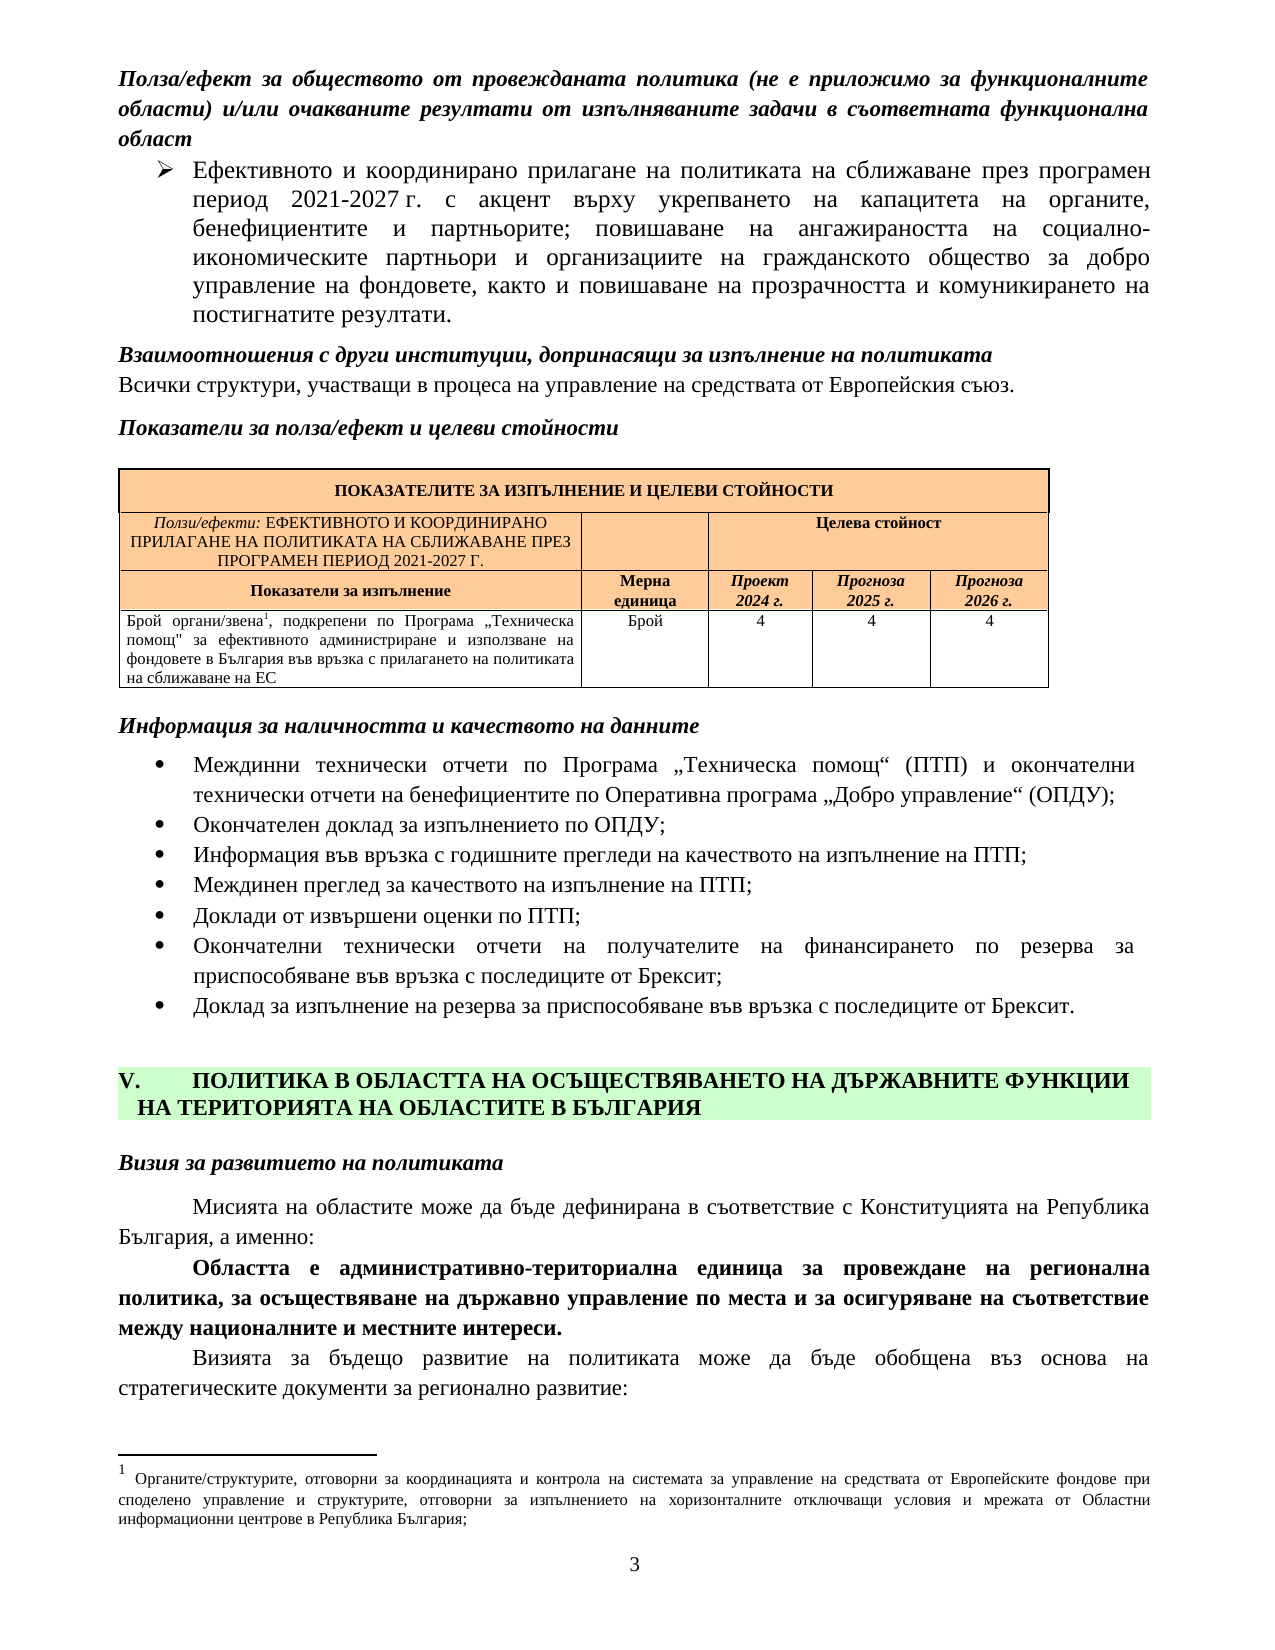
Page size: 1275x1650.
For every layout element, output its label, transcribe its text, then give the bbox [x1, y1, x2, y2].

text Информация за наличността и качеството на данните [118, 712, 1151, 739]
table_cell Брой [582, 611, 708, 687]
list Ефективното и координирано прилагане на политиката на сближаване през програмен период 2021-2027 г. с акцент върху укрепването на капацитета на органите, бенефициентите и партньорите; повишаване на ангажираността на социално-икономическите партньори и организациите на гражданското общество за добро управление на фондовете, както и повишаване на прозрачността и комуникирането на постигнатите резултати. [155, 156, 1151, 328]
list Информация във връзка с годишните прегледи на качеството на изпълнение на ПТП; [156, 841, 1136, 868]
text Областта е административно-териториална единица за провеждане на регионална политика, за осъществяване на държавно управление по места и за осигуряване на съответствие между националните и местните интереси. [118, 1254, 1151, 1340]
table_cell 4 [931, 610, 1048, 687]
table_cell [582, 513, 708, 570]
text Взаимоотношения с други институции, допринасящи за изпълнение на политиката [118, 341, 1151, 367]
table_cell Брой органи/звена, подкрепени по Програма „Техническа помощ" за ефективното администриране и използване на фондовете в България във връзка с прилагането на политиката на сближаване на ЕС [120, 611, 581, 687]
table_cell Целева стойност [709, 512, 1048, 570]
list Окончателен доклад за изпълнението по ОПДУ; [156, 811, 1136, 837]
table_cell 4 [709, 611, 812, 687]
table_cell Прогноза 2025 г. [813, 571, 930, 609]
text Полза/ефект за обществото от провежданата политика (не е приложимо за функционалните области) и/или очакваните резултати от изпълняваните задачи в съответната функционална област [118, 65, 1151, 152]
text Визия за развитието на политиката [118, 1149, 1151, 1176]
table_cell Показатели за изпълнение [120, 571, 581, 609]
table_cell Прогноза 2026 г. [931, 570, 1048, 609]
text Мисията на областите може да бъде дефинирана в съответствие с Конституцията на Република България, а именно: [118, 1193, 1151, 1250]
list Окончателни технически отчети на получателите на финансирането по резерва за приспособяване във връзка с последиците от Брексит; [156, 932, 1136, 988]
table_cell Ползи/ефекти: ЕФЕКТИВНОТО И КООРДИНИРАНО ПРИЛАГАНЕ НА ПОЛИТИКАТА НА СБЛИЖАВАНЕ ПРЕЗ ПРОГРАМЕН ПЕРИОД 2021-2027 Г. [120, 513, 581, 570]
list Доклади от извършени оценки по ПТП; [156, 902, 1136, 928]
list Междинен преглед за качеството на изпълнение на ПТП; [156, 871, 1136, 898]
list Доклад за изпълнение на резерва за приспособяване във връзка с последиците от Брексит. [156, 992, 1136, 1019]
table_cell 4 [813, 611, 930, 687]
text Показатели за полза/ефект и целеви стойности [118, 413, 1151, 440]
text Всички структури, участващи в процеса на управление на средствата от Европейския съюз. [118, 371, 1151, 397]
table_header ПОКАЗАТЕЛИТЕ ЗА ИЗПЪЛНЕНИЕ И ЦЕЛЕВИ СТОЙНОСТИ [120, 470, 1048, 512]
text Визията за бъдещо развитие на политиката може да бъде обобщена въз основа на стратегическите документи за регионално развитие: [118, 1344, 1151, 1401]
list Междинни технически отчети по Програма „Техническа помощ“ (ПТП) и окончателни технически отчети на бенефициентите по Оперативна програма „Добро управление“ (ОПДУ); [156, 751, 1136, 807]
table_cell Мерна единица [582, 571, 708, 609]
subtitle политика В ОБЛАСТТА НА осъществяванеТО на държавните функции на територията на областите в българия [118, 1067, 1151, 1120]
table_cell Проект 2024 г. [709, 571, 812, 609]
